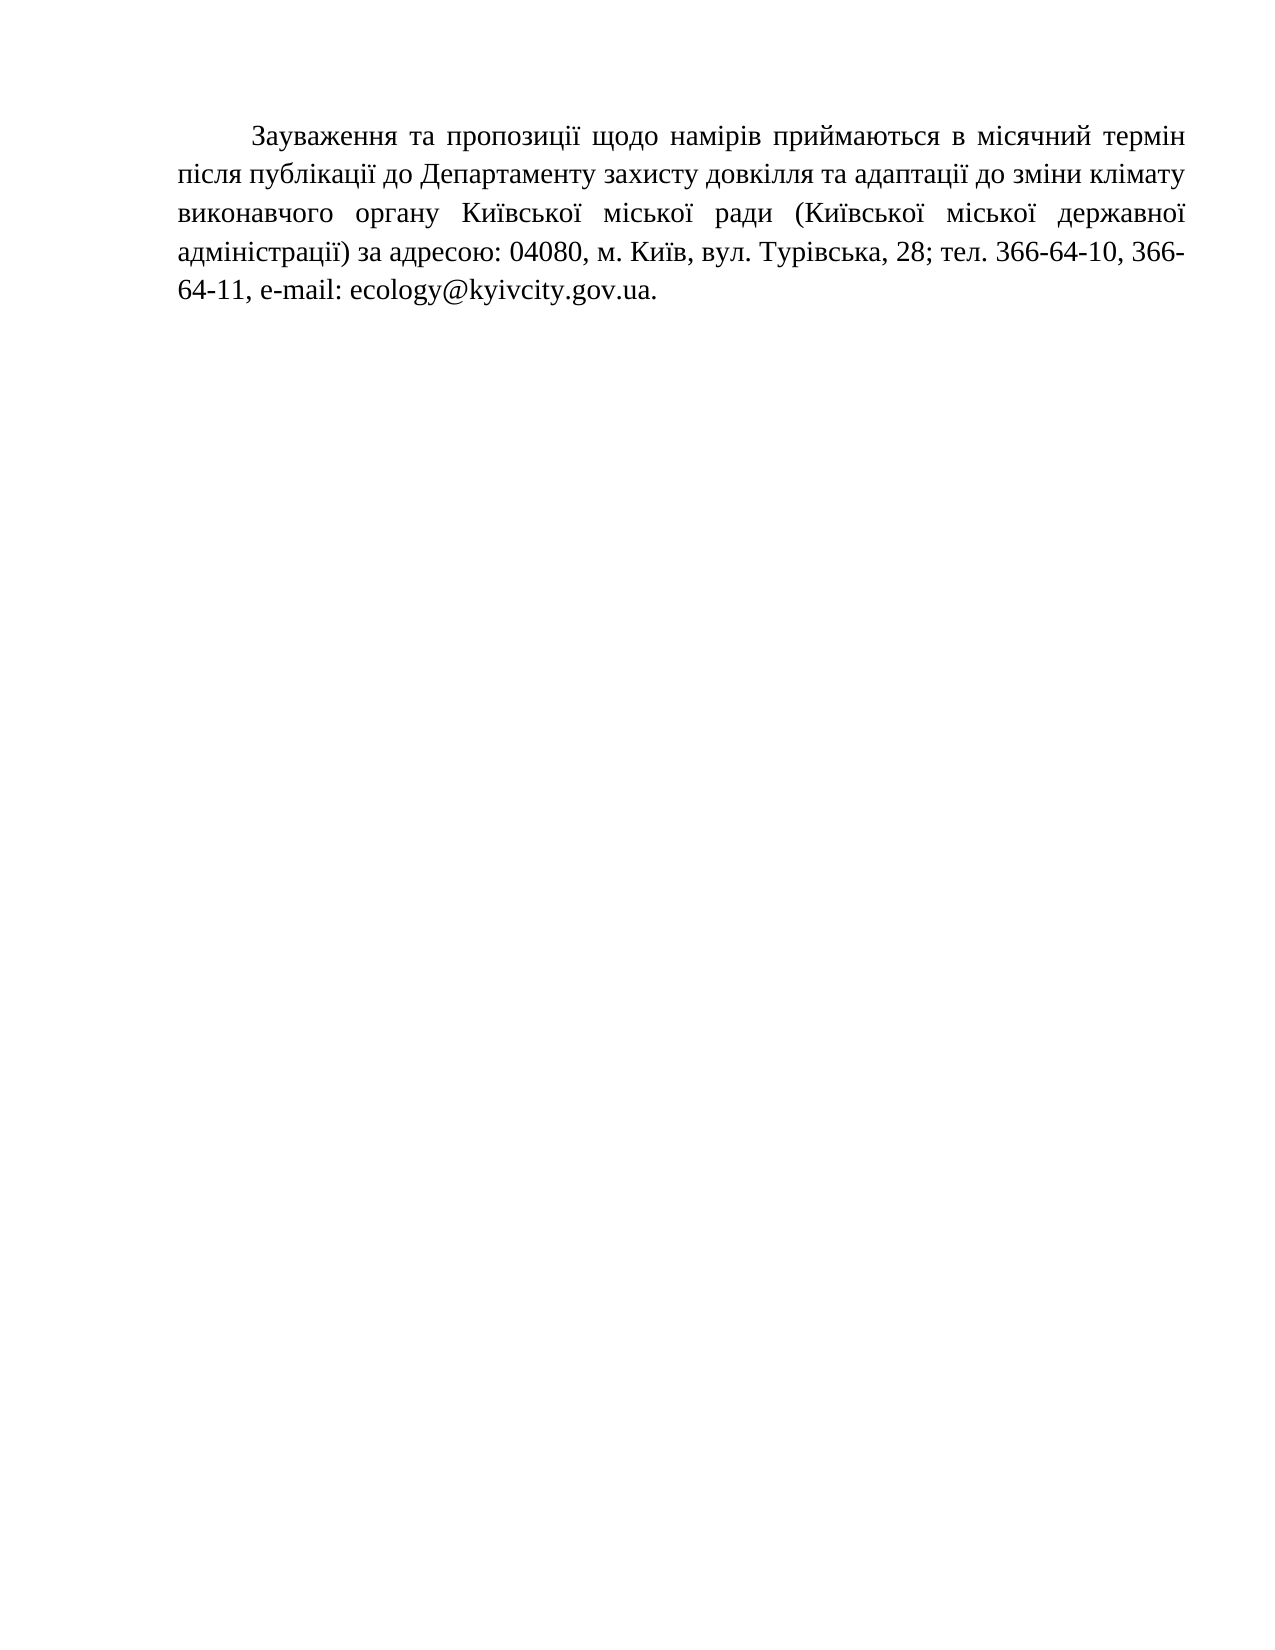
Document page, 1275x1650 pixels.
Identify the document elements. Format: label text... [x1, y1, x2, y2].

text Зауваження та пропозиції щодо намірів приймаються в місячний термін після публікації до Департаменту захисту довкілля та адаптації до зміни клімату виконавчого органу Київської міської ради (Київської міської державної адміністрації) за адресою: 04080, м. Київ, вул. Турівська, 28; тел. 366-64-10, 366-64-11, e-mail: ecology@kyivcity.gov.ua. [177, 118, 1186, 306]
